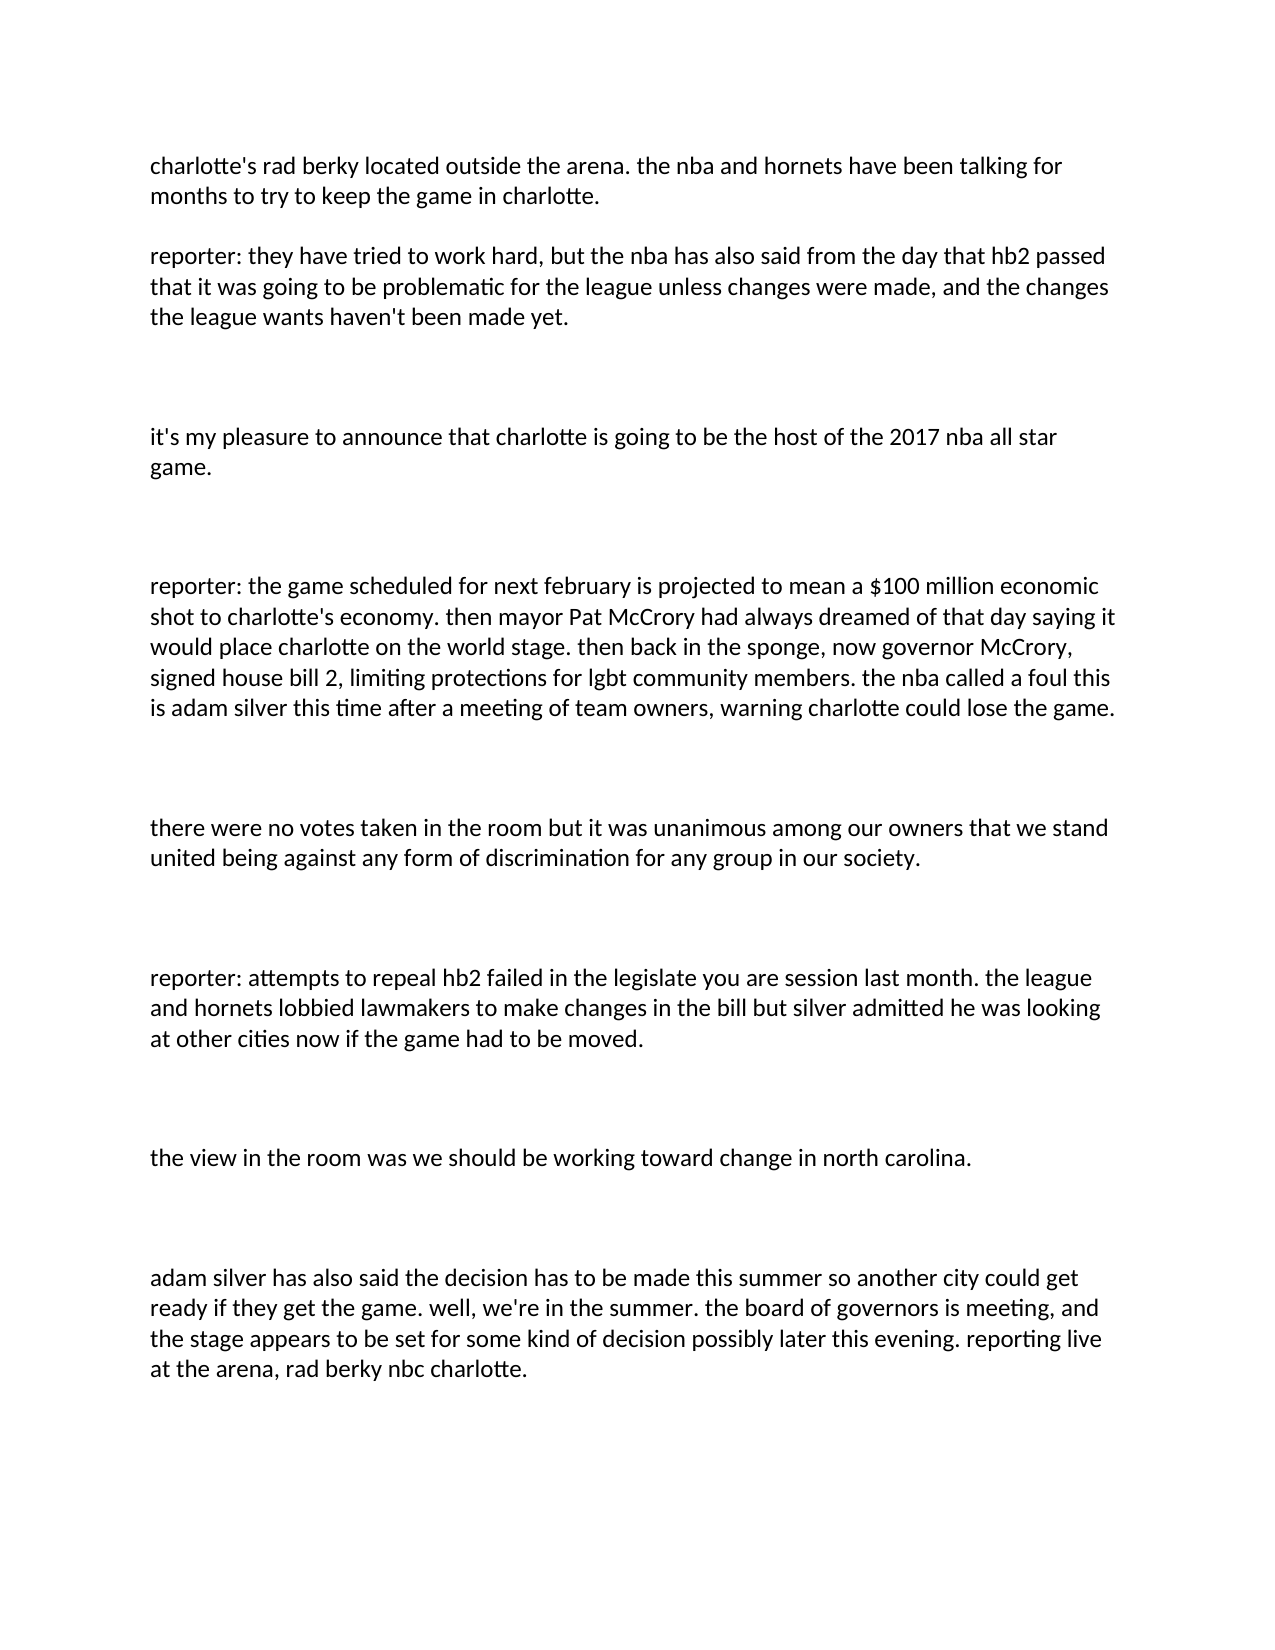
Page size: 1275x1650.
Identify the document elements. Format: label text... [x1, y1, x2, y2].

text reporter: they have tried to work hard, but the nba has also said from the day that hb2 passed that it was going to be problematic for the league unless changes were made, and the changes the league wants haven't been made yet. [150, 240, 1125, 332]
text reporter: attempts to repeal hb2 failed in the legislate you are session last month. the league and hornets lobbied lawmakers to make changes in the bill but silver admitted he was looking at other cities now if the game had to be moved. [150, 962, 1125, 1053]
text it's my pleasure to announce that charlotte is going to be the host of the 2017 nba all star game. [150, 421, 1125, 482]
text there were no votes taken in the room but it was unanimous among our owners that we stand united being against any form of discrimination for any group in our society. [150, 812, 1125, 873]
text reporter: the game scheduled for next february is projected to mean a $100 million economic shot to charlotte's economy. then mayor Pat McCrory had always dreamed of that day saying it would place charlotte on the world stage. then back in the sponge, now governor McCrory, signed house bill 2, limiting protections for lgbt community members. the nba called a foul this is adam silver this time after a meeting of team owners, warning charlotte could lose the game. [150, 571, 1125, 723]
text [150, 150, 1125, 211]
text the view in the room was we should be working toward change in north carolina. [150, 1142, 1125, 1173]
text adam silver has also said the decision has to be made this summer so another city could get ready if they get the game. well, we're in the summer. the board of governors is meeting, and the stage appears to be set for some kind of decision possibly later this evening. reporting live at the arena, rad berky nbc charlotte. [150, 1262, 1125, 1384]
